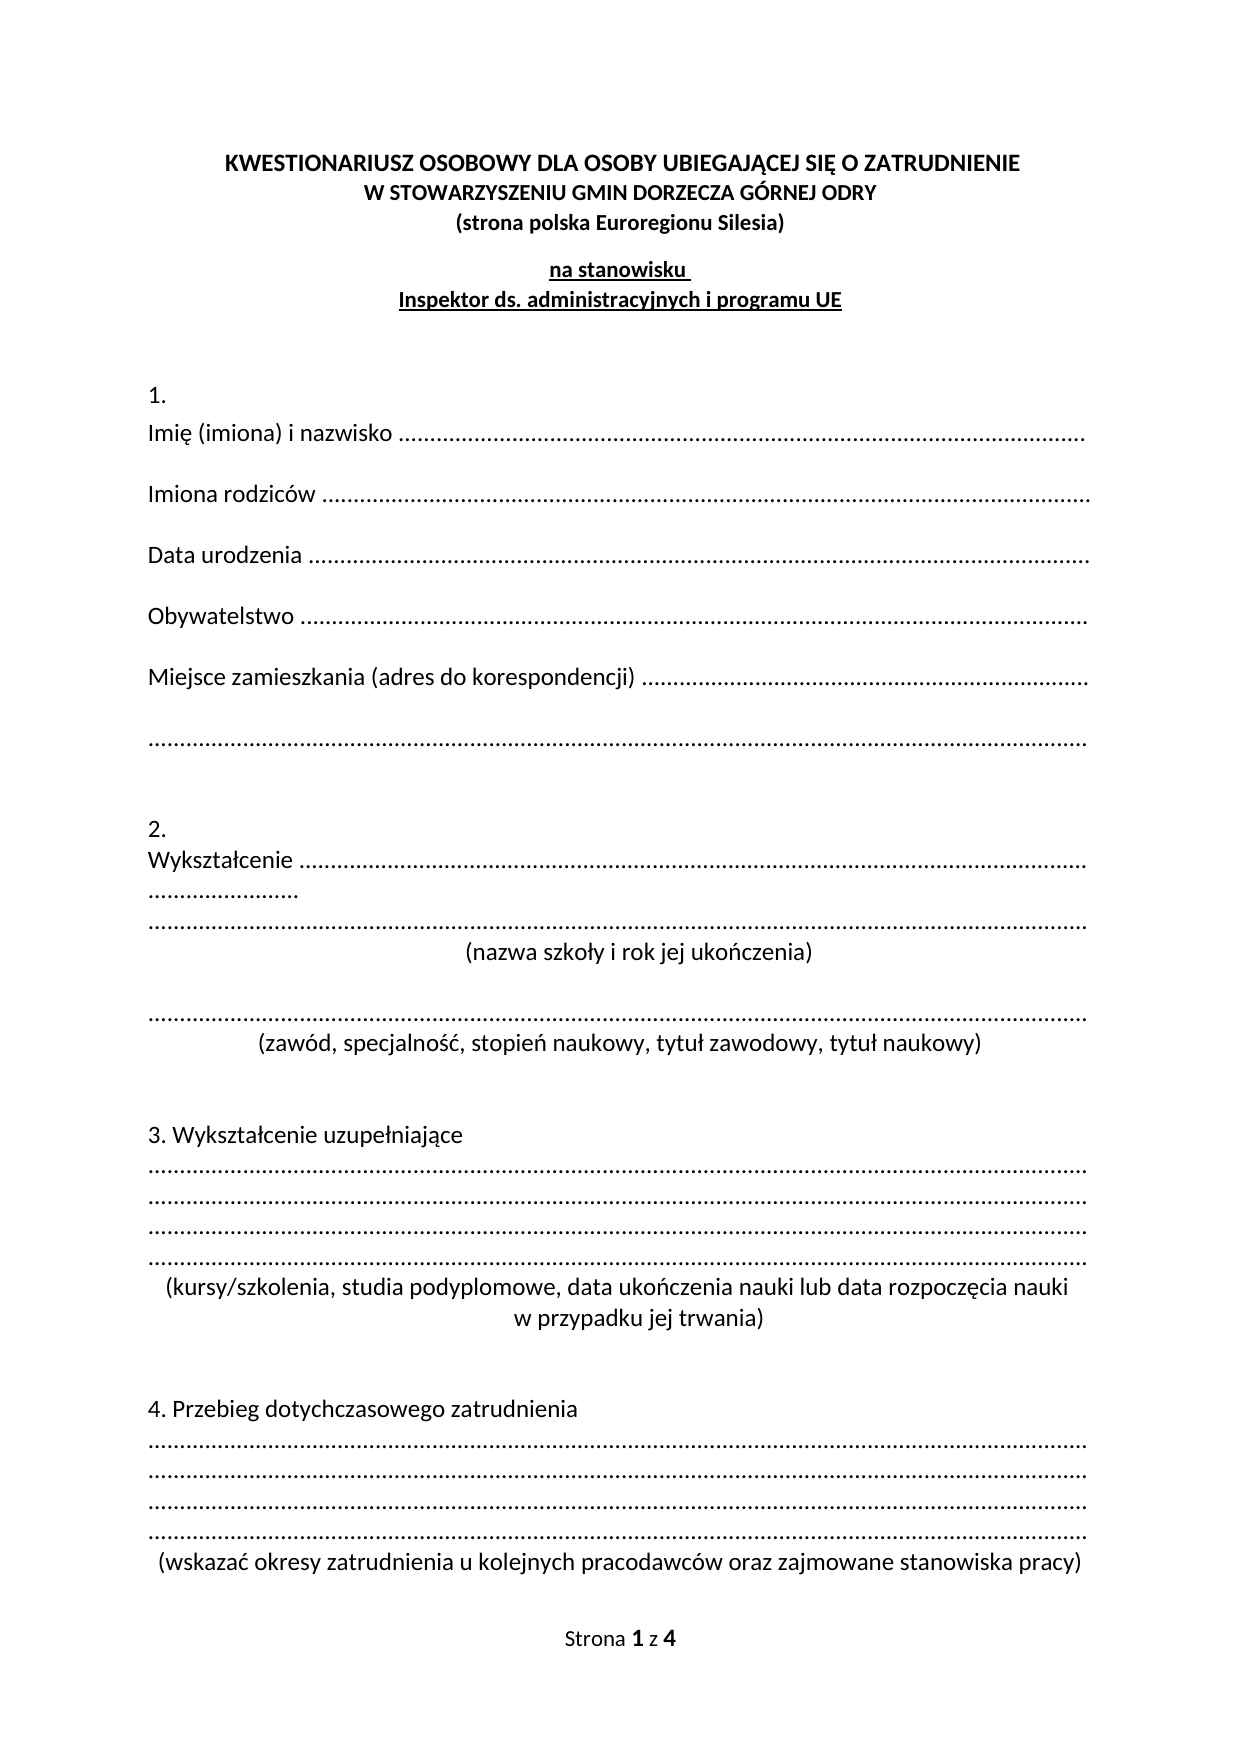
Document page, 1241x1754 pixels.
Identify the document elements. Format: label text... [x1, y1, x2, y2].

text (zawód, specjalność, stopień naukowy, tytuł zawodowy, tytuł naukowy) [148, 1027, 1093, 1058]
text Miejsce zamieszkania (adres do korespondencji) ....................................................................... [148, 661, 1093, 691]
text 3. Wykształcenie uzupełniające [148, 1119, 1093, 1149]
text na stanowisku Inspektor ds. administracyjnych i programu UE [148, 255, 1093, 313]
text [148, 1516, 1093, 1546]
text (kursy/szkolenia, studia podyplomowe, data ukończenia nauki lub data rozpoczęcia nauki w przypadku jej trwania) [148, 1271, 1093, 1332]
text 1. [148, 379, 1093, 410]
text Obywatelstwo ............................................................................................................................. [148, 600, 1093, 630]
text KWESTIONARIUSZ OSOBOWY DLA OSOBY UBIEGAJĄCEJ SIĘ O ZATRUDNIENIE [148, 148, 1093, 178]
text 2. Wykształcenie ..................................................................................................................................................... [148, 813, 1093, 905]
text Imię (imiona) i nazwisko ............................................................................................................. [148, 417, 1093, 447]
text (wskazać okresy zatrudnienia u kolejnych pracodawców oraz zajmowane stanowiska pracy) [148, 1546, 1093, 1577]
text 4. Przebieg dotychczasowego zatrudnienia [148, 1393, 1093, 1424]
text Data urodzenia ............................................................................................................................ [148, 539, 1093, 569]
text (nazwa szkoły i rok jej ukończenia) [185, 936, 1093, 966]
text W STOWARZYSZENIU GMIN DORZECZA GÓRNEJ ODRY (strona polska Euroregionu Silesia) [148, 178, 1093, 236]
text Imiona rodziców .......................................................................................................................... [148, 478, 1093, 508]
